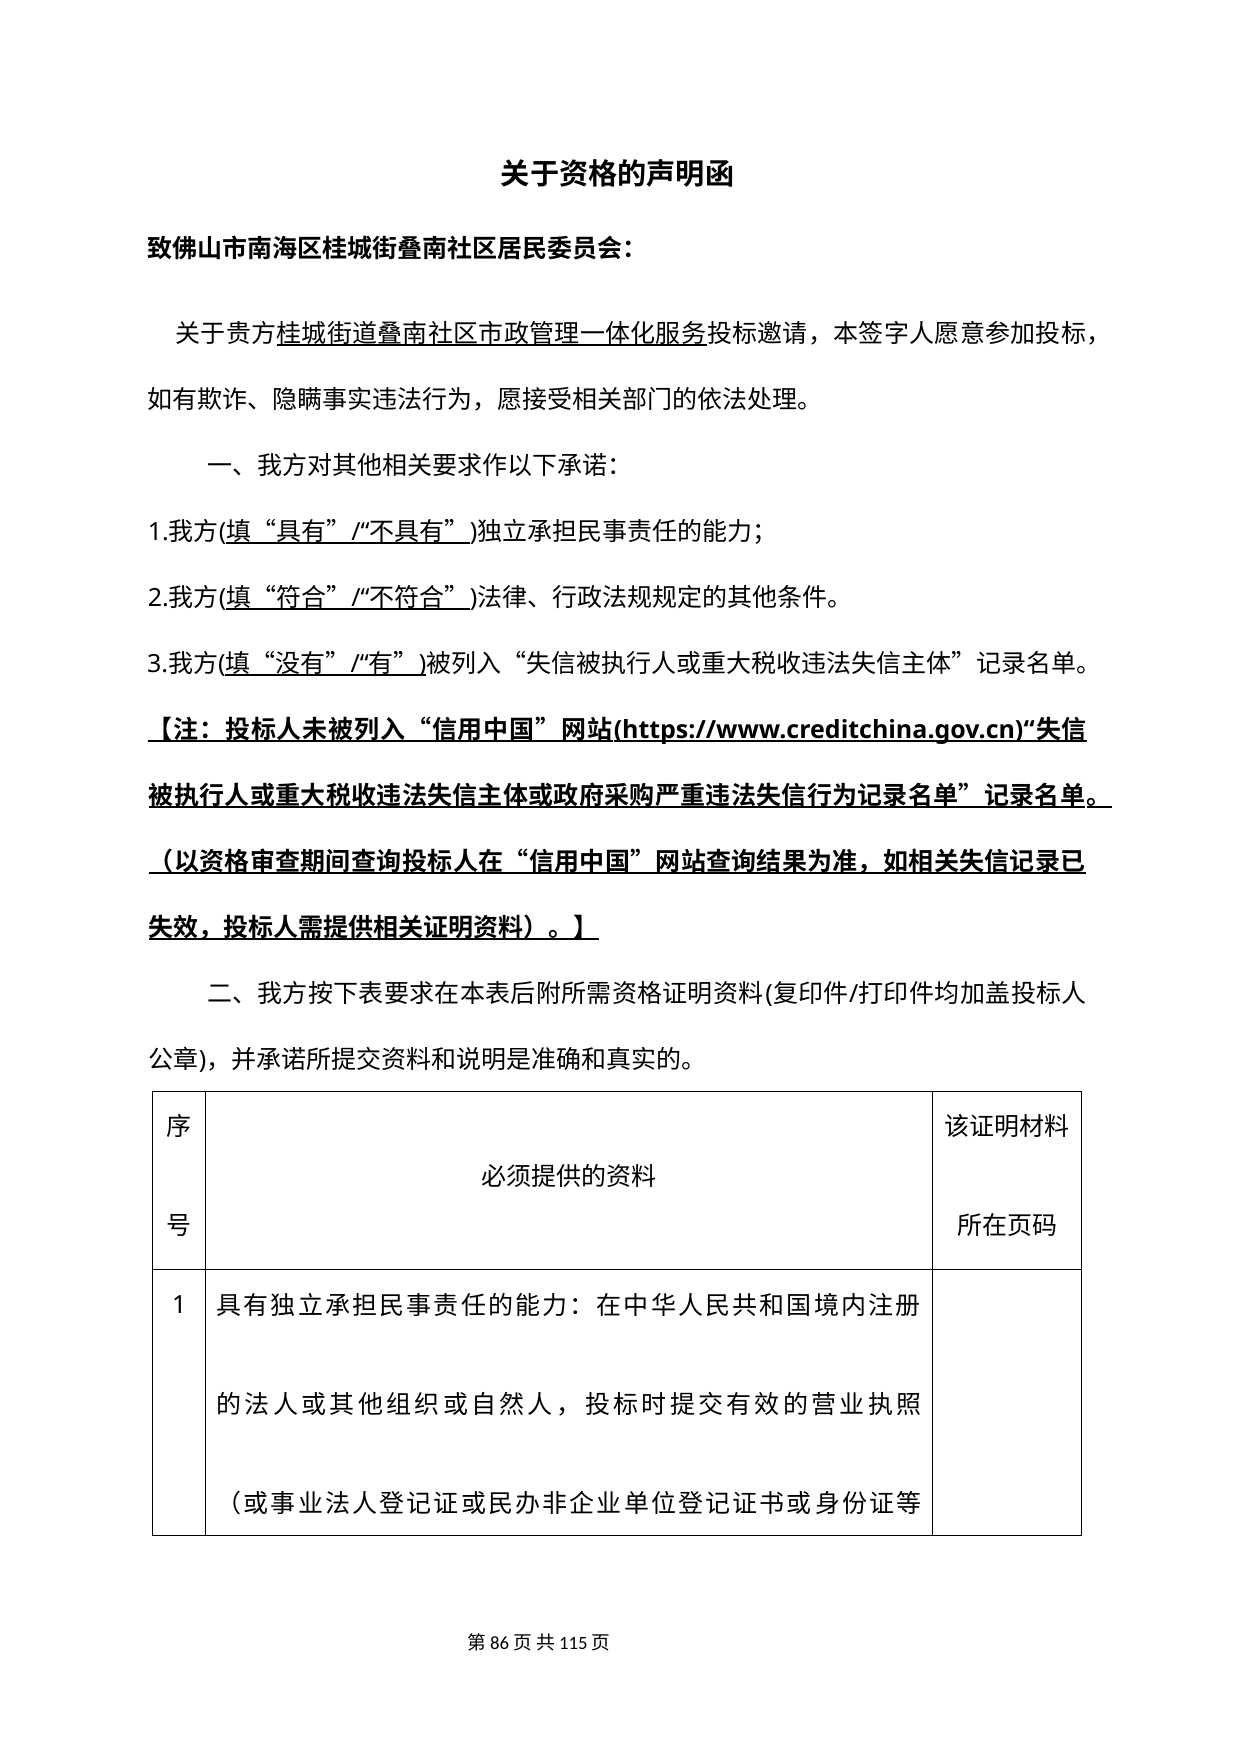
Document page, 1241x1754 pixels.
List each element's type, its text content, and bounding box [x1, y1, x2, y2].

text 关于贵方桂城街道叠南社区市政管理一体化服务投标邀请，本签字人愿意参加投标，如有欺诈、隐瞒事实违法行为，愿接受相关部门的依法处理。 [148, 298, 1087, 430]
text 致佛山市南海区桂城街叠南社区居民委员会： [148, 214, 1087, 280]
text 关于资格的声明函 [148, 151, 1087, 193]
table_header 序号 [153, 1092, 205, 1269]
text 一、我方对其他相关要求作以下承诺： [207, 430, 1087, 496]
text 3.我方(填“没有”/“有”)被列入“失信被执行人或重大税收违法失信主体”记录名单。 [147, 628, 1087, 694]
text 【注：投标人未被列入“信用中国”网站(https://www.creditchina.gov.cn)“失信被执行人或重大税收违法失信主体或政府采购严重违法失信行为记录名单”记录名单。（以资格审查期间查询投标人在“信用中国”网站查询结果为准，如相关失信记录已失效，投标人需提供相关证明资料）。】 [148, 694, 1087, 740]
table_cell 1 [153, 1270, 205, 1534]
table_header 必须提供的资料 [206, 1092, 932, 1269]
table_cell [206, 1270, 932, 1534]
text 二、我方按下表要求在本表后附所需资格证明资料(复印件/打印件均加盖投标人公章)，并承诺所提交资料和说明是准确和真实的。 [149, 958, 1087, 1091]
text 1.我方(填“具有”/“不具有”)独立承担民事责任的能力； [148, 496, 1087, 562]
text 2.我方(填“符合”/“不符合”)法律、行政法规规定的其他条件。 [148, 562, 1087, 628]
table_cell [933, 1270, 1081, 1534]
table_header 该证明材料所在页码 [933, 1092, 1081, 1269]
text 【注：投标人未被列入“信用中国”网站(https://www.creditchina.gov.cn)“失信被执行人或重大税收违法失信主体或政府采购严重违法失信行为记录名单”记录名单。（以资格审查期间查询投标人在“信用中国”网站查询结果为准，如相关失信记录已失效，投标人需提供相关证明资料）。】 [148, 741, 1087, 958]
